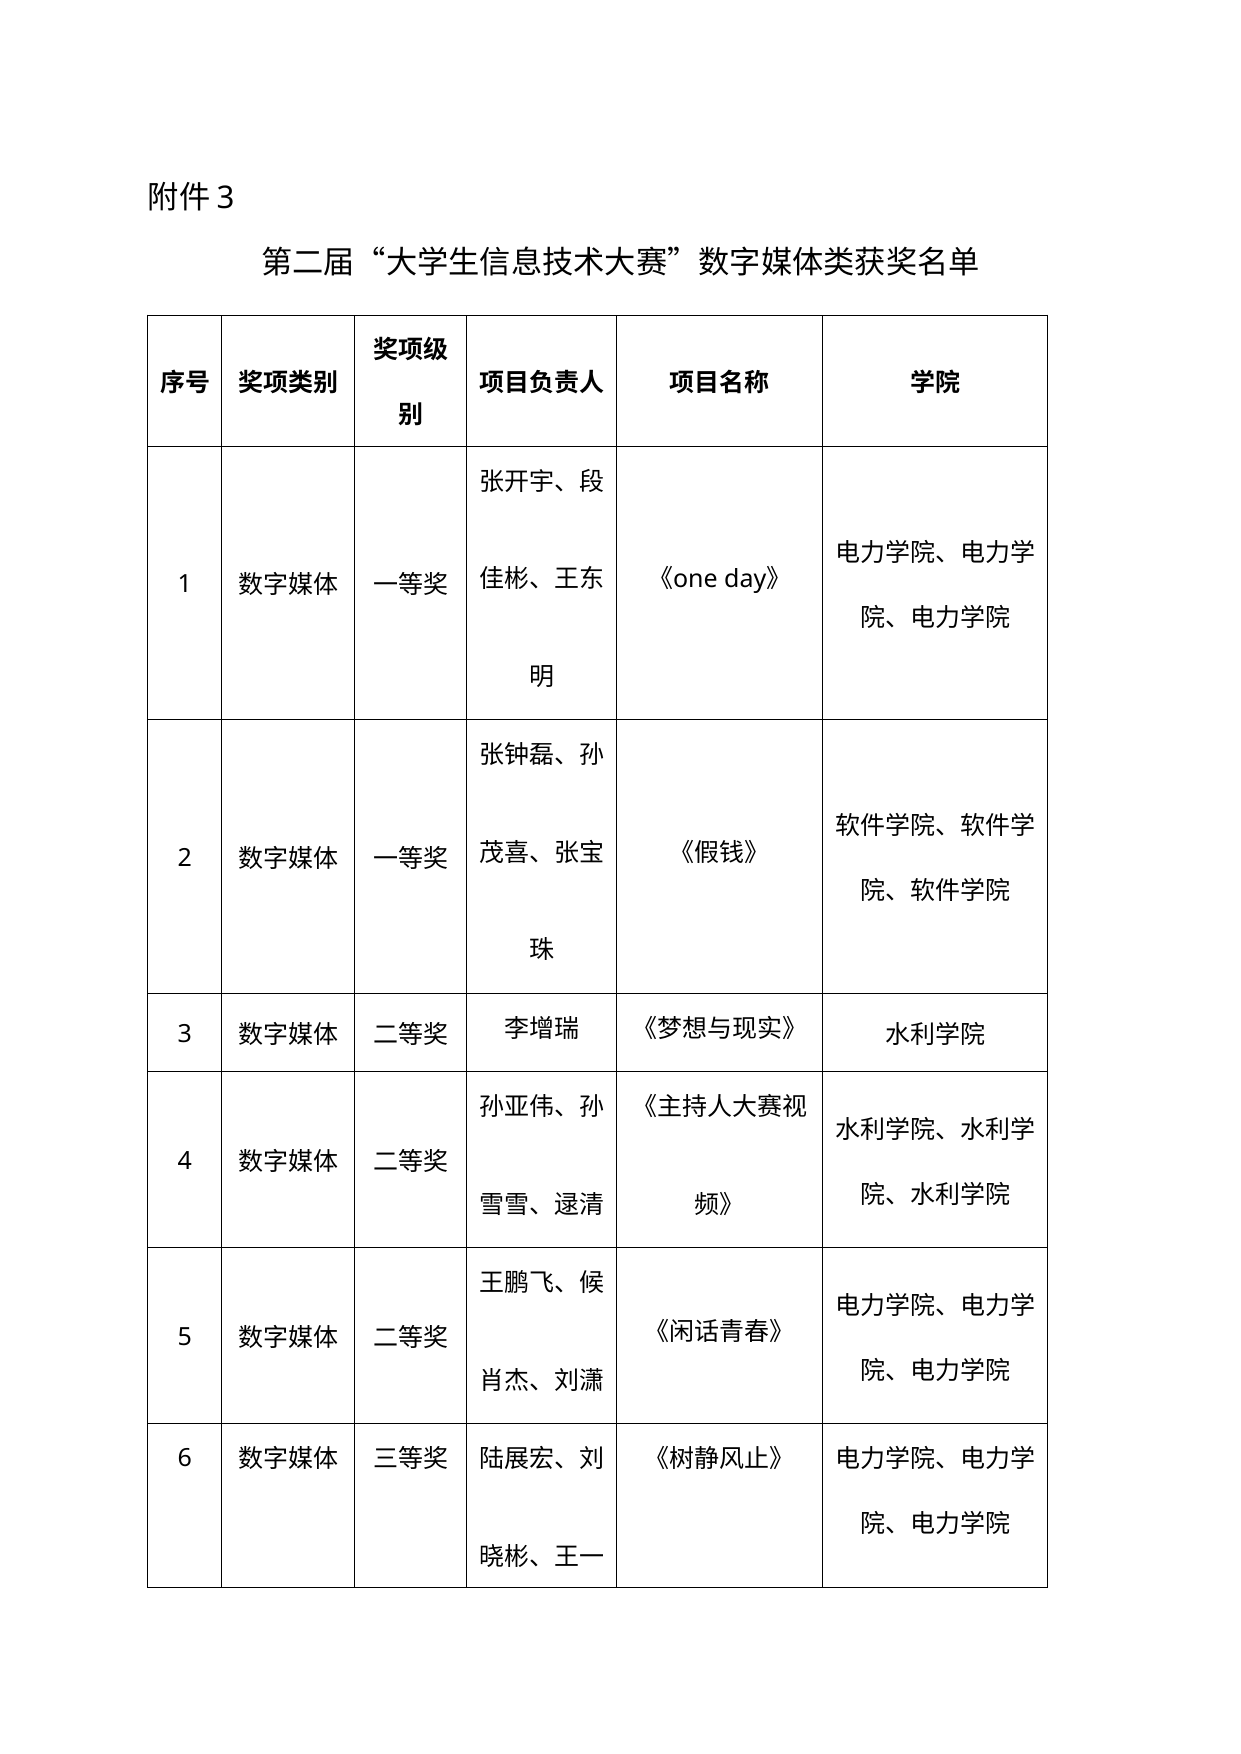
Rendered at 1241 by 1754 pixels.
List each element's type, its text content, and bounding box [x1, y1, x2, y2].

table_header 项目名称 [617, 316, 822, 446]
text 第二届“大学生信息技术大赛”数字媒体类获奖名单 [148, 227, 1092, 292]
table_cell 二等奖 [355, 1248, 466, 1423]
text 附件3 [148, 162, 1092, 227]
table_cell 5 [148, 1248, 221, 1423]
table_header 项目负责人 [467, 316, 616, 446]
table_cell 电力学院、电力学院、电力学院 [823, 1424, 1047, 1587]
table_cell 水利学院、水利学院、水利学院 [823, 1072, 1047, 1247]
table_cell 二等奖 [355, 994, 466, 1071]
table_cell 4 [148, 1072, 221, 1247]
table_cell 二等奖 [355, 1072, 466, 1247]
table_cell 数字媒体 [222, 1424, 354, 1587]
table_cell 一等奖 [355, 720, 466, 993]
table_cell 电力学院、电力学院、电力学院 [823, 447, 1047, 719]
table_cell 软件学院、软件学院、软件学院 [823, 720, 1047, 993]
table_cell 6 [148, 1424, 221, 1587]
table_header 学院 [823, 316, 1047, 446]
table_cell 王鹏飞、候肖杰、刘潇 [467, 1248, 616, 1423]
table_cell 孙亚伟、孙雪雪、逯清 [467, 1072, 616, 1247]
table_cell 李增瑞 [467, 994, 616, 1071]
table_cell 数字媒体 [222, 720, 354, 993]
table_cell 张开宇、段佳彬、王东明 [467, 447, 616, 719]
table_cell 水利学院 [823, 994, 1047, 1071]
table_cell 数字媒体 [222, 1072, 354, 1247]
table_header 奖项级别 [355, 316, 466, 446]
table_cell 3 [148, 994, 221, 1071]
table_cell 2 [148, 720, 221, 993]
table_cell 数字媒体 [222, 1248, 354, 1423]
table_cell 数字媒体 [222, 994, 354, 1071]
table_header 奖项类别 [222, 316, 354, 446]
table_cell 《闲话青春》 [617, 1248, 822, 1423]
table_cell 1 [148, 447, 221, 719]
table_cell 数字媒体 [222, 447, 354, 719]
table_cell 《主持人大赛视频》 [617, 1072, 822, 1247]
table_cell 一等奖 [355, 447, 466, 719]
table_header 序号 [148, 316, 221, 446]
table_cell 《假钱》 [617, 720, 822, 993]
table_cell 三等奖 [355, 1424, 466, 1587]
table_cell 电力学院、电力学院、电力学院 [823, 1248, 1047, 1423]
table_cell 陆展宏、刘晓彬、王一博 [467, 1424, 616, 1587]
table_cell 《梦想与现实》 [617, 994, 822, 1071]
table_cell 张钟磊、孙茂喜、张宝珠 [467, 720, 616, 993]
table_cell 《one day》 [617, 447, 822, 719]
table_cell 《树静风止》 [617, 1424, 822, 1587]
